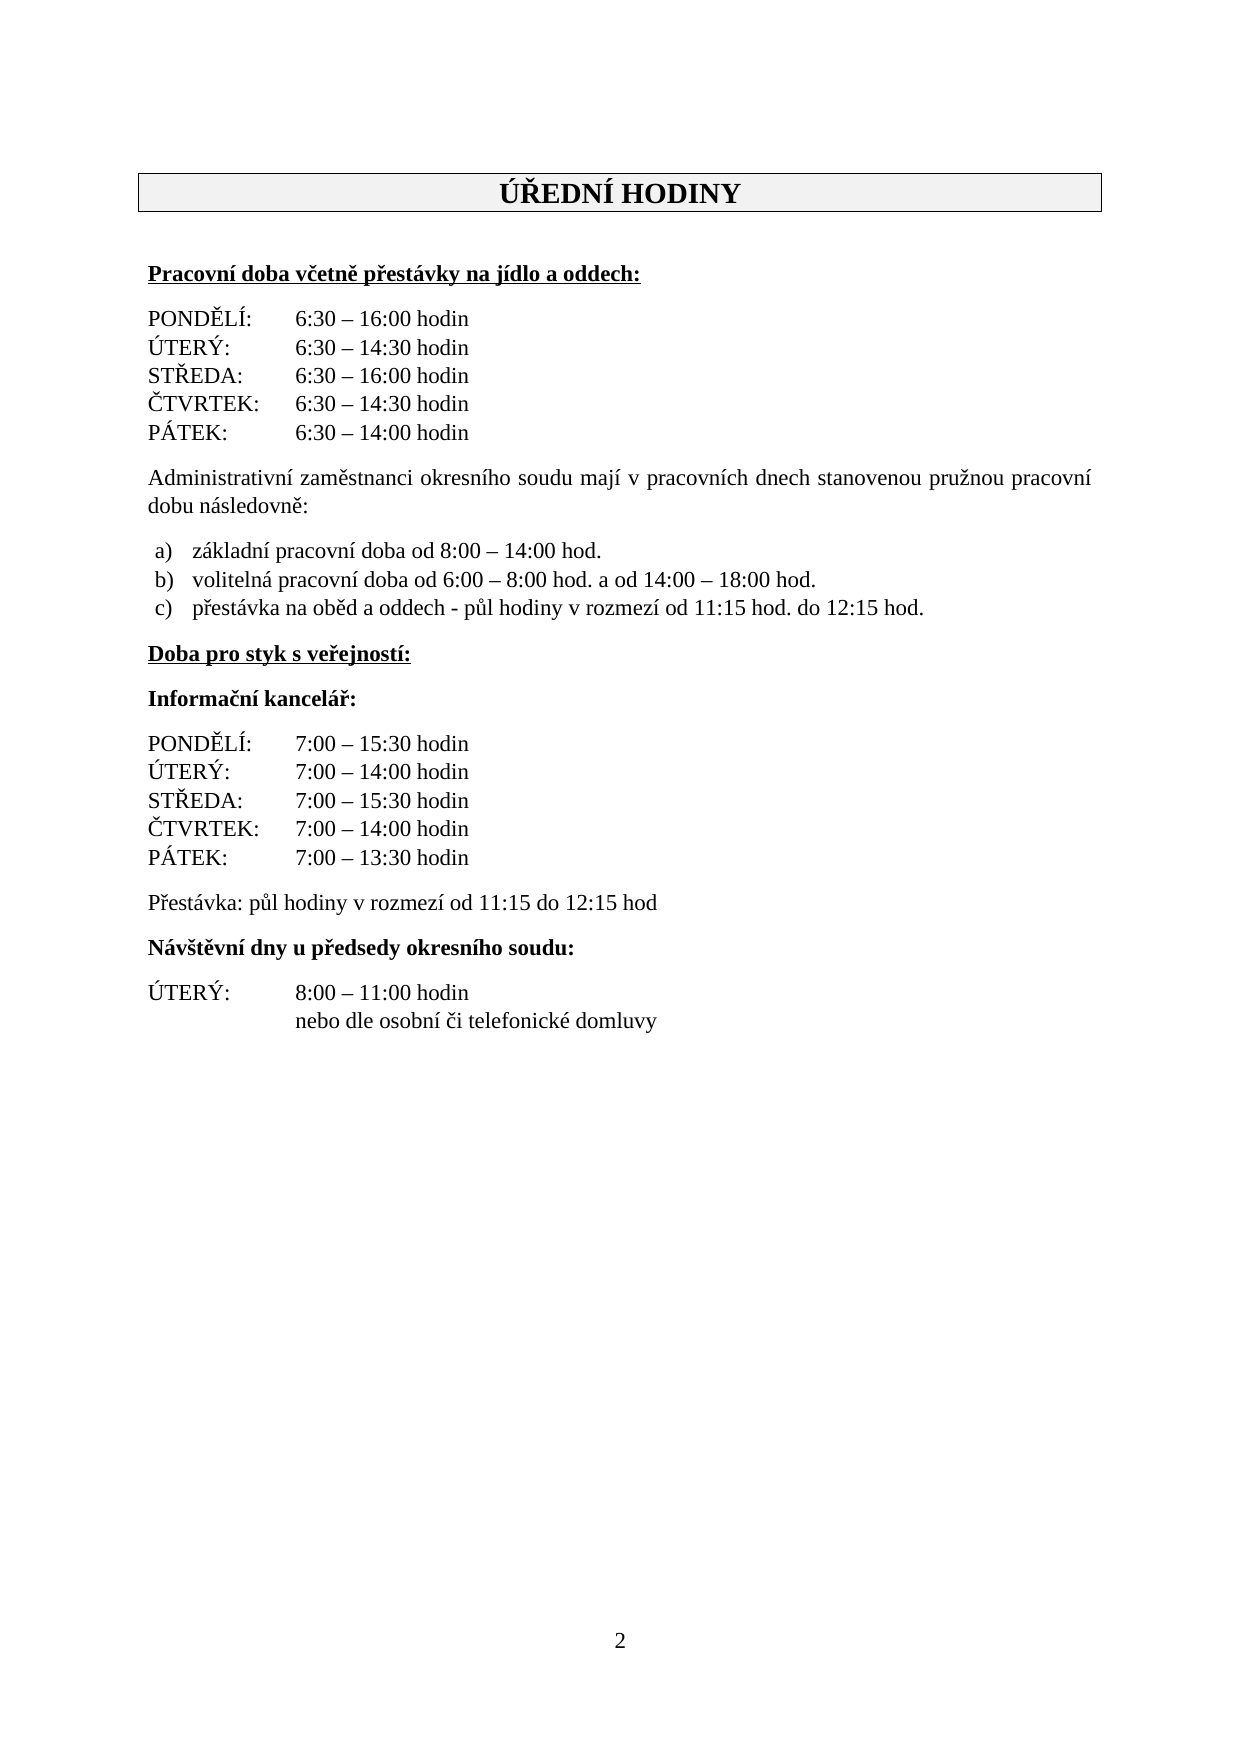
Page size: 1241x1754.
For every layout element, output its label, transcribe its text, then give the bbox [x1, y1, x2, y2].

text Návštěvní dny u předsedy okresního soudu: [148, 934, 1093, 960]
text Přestávka: půl hodiny v rozmezí od 11:15 do 12:15 hod [148, 889, 1093, 915]
text PONDĚLÍ: 7:00 – 15:30 hodin [148, 730, 1093, 756]
text Doba pro styk s veřejností: [148, 639, 1093, 666]
text PÁTEK: 6:30 – 14:00 hodin [148, 419, 1093, 445]
text ÚTERÝ: 8:00 – 11:00 hodin [148, 979, 1093, 1005]
subtitle ÚŘEDNÍ HODINY [139, 174, 1101, 211]
text PÁTEK: 7:00 – 13:30 hodin [148, 843, 1093, 870]
text Administrativní zaměstnanci okresního soudu mají v pracovních dnech stanovenou pružnou pracovní dobu následovně: [148, 464, 1093, 519]
text ČTVRTEK: 7:00 – 14:00 hodin [148, 815, 1093, 841]
text PONDĚLÍ: 6:30 – 16:00 hodin [148, 305, 1093, 332]
text ÚTERÝ: 6:30 – 14:30 hodin [148, 334, 1093, 360]
list přestávka na oběd a oddech - půl hodiny v rozmezí od 11:15 hod. do 12:15 hod. [154, 594, 1093, 621]
text STŘEDA: 6:30 – 16:00 hodin [148, 362, 1093, 388]
text nebo dle osobní či telefonické domluvy [148, 1007, 1093, 1034]
text STŘEDA: 7:00 – 15:30 hodin [148, 787, 1093, 813]
list volitelná pracovní doba od 6:00 – 8:00 hod. a od 14:00 – 18:00 hod. [154, 566, 1093, 592]
text ČTVRTEK: 6:30 – 14:30 hodin [148, 391, 1093, 417]
text ÚTERÝ: 7:00 – 14:00 hodin [148, 758, 1093, 784]
text Pracovní doba včetně přestávky na jídlo a oddech: [148, 260, 1093, 286]
list základní pracovní doba od 8:00 – 14:00 hod. [154, 538, 1093, 564]
text Informační kancelář: [148, 685, 1093, 711]
